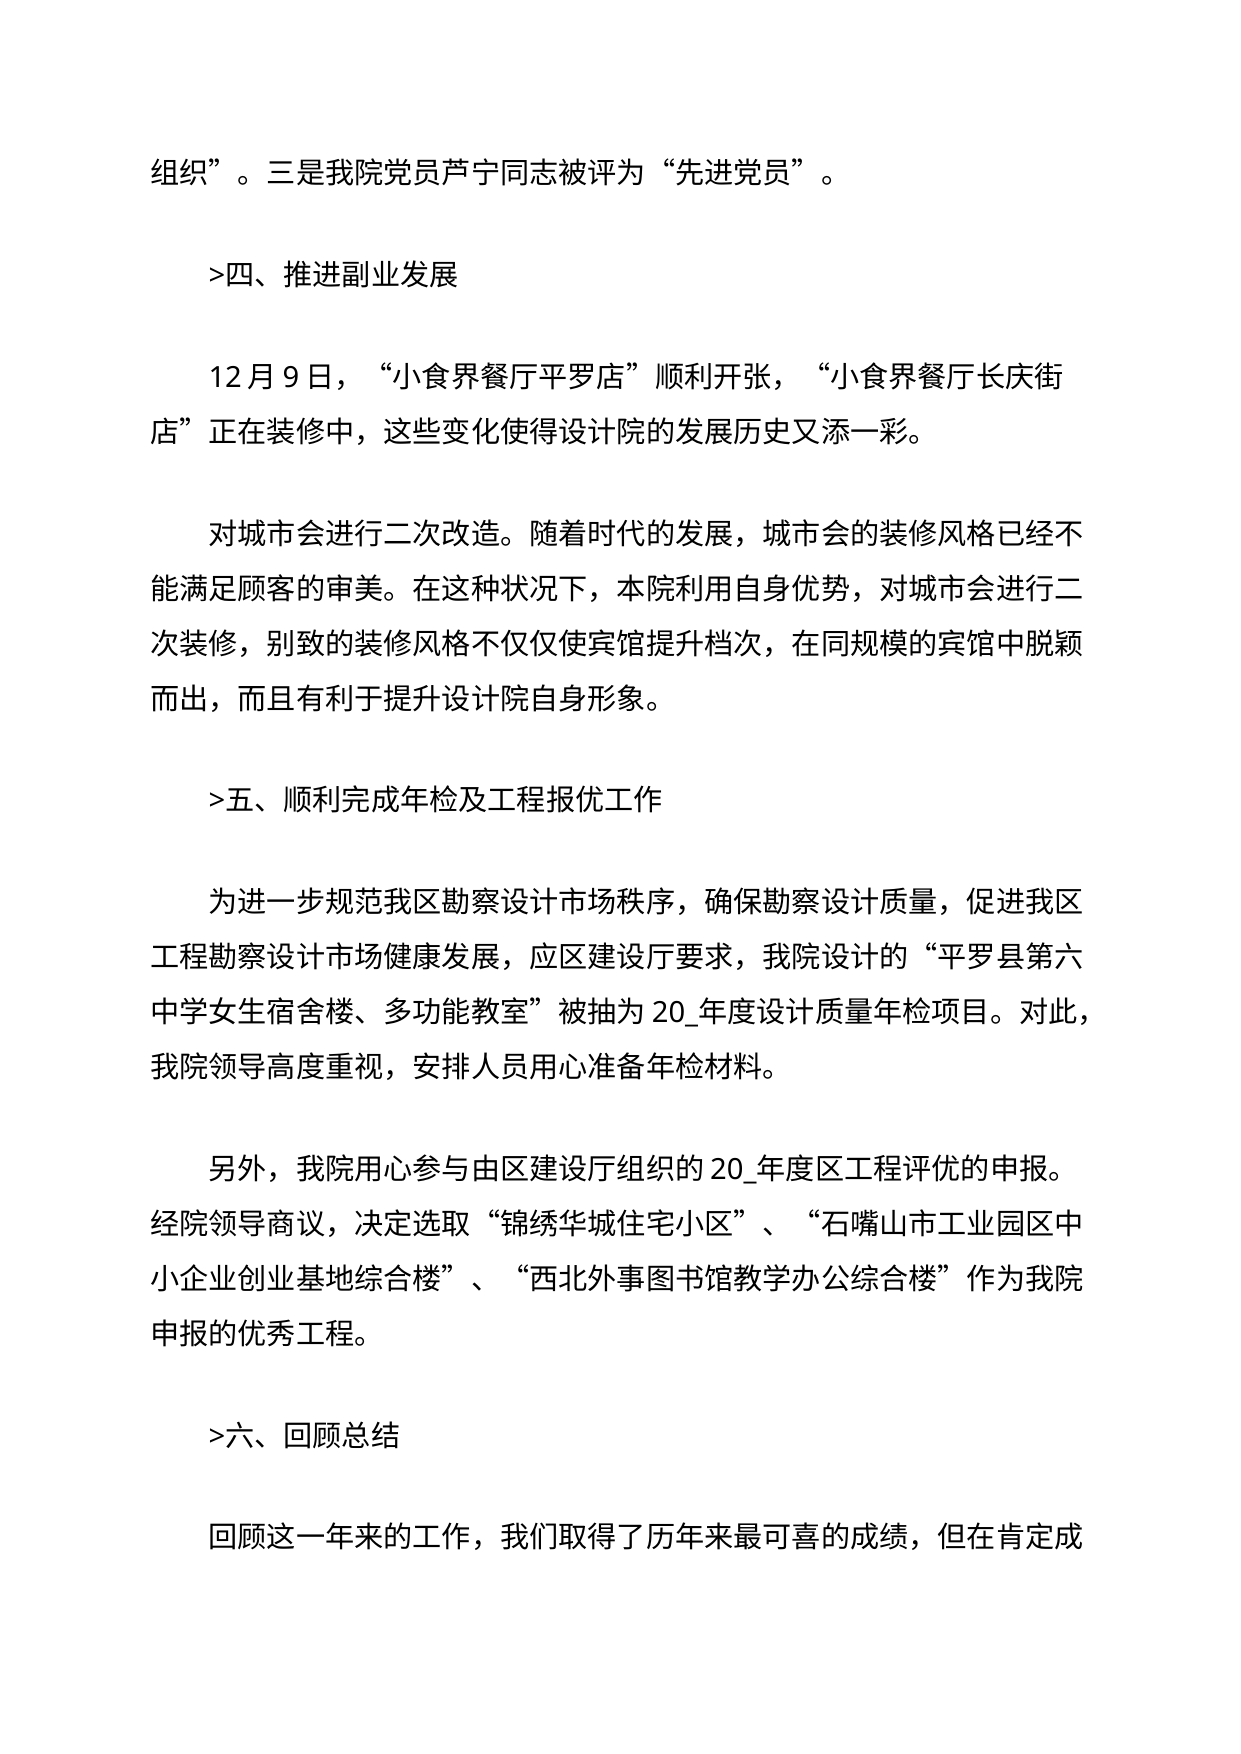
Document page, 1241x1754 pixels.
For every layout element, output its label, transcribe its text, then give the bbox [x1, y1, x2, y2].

text 12月9日，“小食界餐厅平罗店”顺利开张，“小食界餐厅长庆街店”正在装修中，这些变化使得设计院的发展历史又添一彩。 [150, 354, 1090, 451]
text 为进一步规范我区勘察设计市场秩序，确保勘察设计质量，促进我区工程勘察设计市场健康发展，应区建设厅要求，我院设计的“平罗县第六中学女生宿舍楼、多功能教室”被抽为20_年度设计质量年检项目。对此，我院领导高度重视，安排人员用心准备年检材料。 [150, 879, 1090, 1086]
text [150, 150, 1090, 192]
text >六、回顾总结 [150, 1412, 1090, 1454]
text 另外，我院用心参与由区建设厅组织的20_年度区工程评优的申报。经院领导商议，决定选取“锦绣华城住宅小区”、“石嘴山市工业园区中小企业创业基地综合楼”、“西北外事图书馆教学办公综合楼”作为我院申报的优秀工程。 [150, 1146, 1090, 1353]
text >四、推进副业发展 [150, 252, 1090, 294]
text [150, 1514, 1090, 1556]
text >五、顺利完成年检及工程报优工作 [150, 777, 1090, 819]
text 对城市会进行二次改造。随着时代的发展，城市会的装修风格已经不能满足顾客的审美。在这种状况下，本院利用自身优势，对城市会进行二次装修，别致的装修风格不仅仅使宾馆提升档次，在同规模的宾馆中脱颖而出，而且有利于提升设计院自身形象。 [150, 511, 1090, 717]
